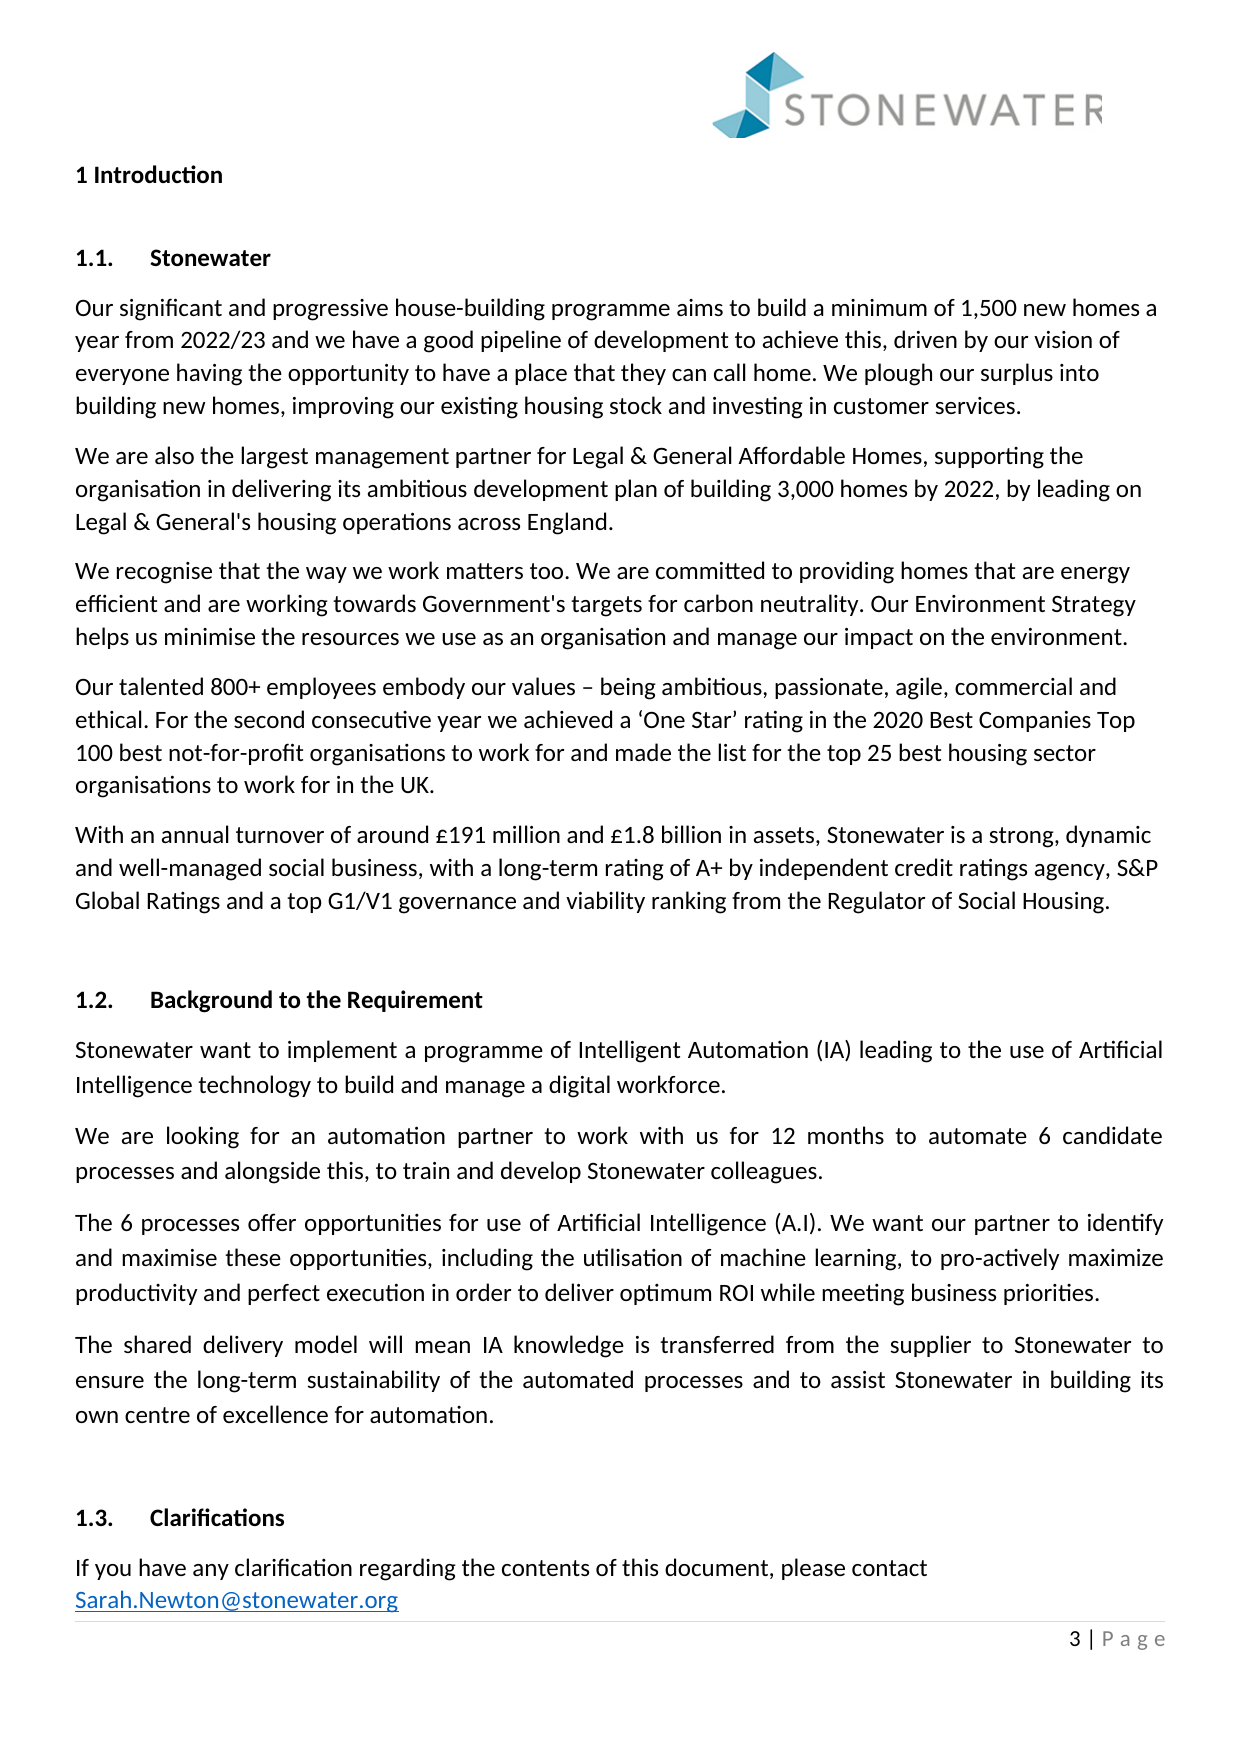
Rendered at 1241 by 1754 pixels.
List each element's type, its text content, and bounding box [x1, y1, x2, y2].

text Stonewater want to implement a programme of Intelligent Automation (IA) leading to the use of Artificial Intelligence technology to build and manage a digital workforce. [75, 1034, 1165, 1099]
text Our talented 800+ employees embody our values – being ambitious, passionate, agile, commercial and ethical. For the second consecutive year we achieved a ‘One Star’ rating in the 2020 Best Companies Top 100 best not-for-profit organisations to work for and made the list for the top 25 best housing sector organisations to work for in the UK. [75, 671, 1165, 800]
text We are looking for an automation partner to work with us for 12 months to automate 6 candidate processes and alongside this, to train and develop Stonewater colleagues. [75, 1121, 1165, 1186]
text If you have any clarification regarding the contents of this document, please contact Sarah.Newton@stonewater.org [75, 1552, 1165, 1615]
subtitle 1 Introduction [75, 160, 1165, 190]
picture [711, 52, 1102, 137]
text With an annual turnover of around £191 million and £1.8 billion in assets, Stonewater is a strong, dynamic and well-managed social business, with a long-term rating of A+ by independent credit ratings agency, S&P Global Ratings and a top G1/V1 governance and viability ranking from the Regulator of Social Housing. [75, 819, 1165, 916]
list Background to the Requirement [75, 984, 1165, 1015]
text We are also the largest management partner for Legal & General Affordable Homes, supporting the organisation in delivering its ambitious development plan of building 3,000 homes by 2022, by leading on Legal & General's housing operations across England. [75, 440, 1165, 536]
list Stonewater [75, 242, 1165, 273]
list Clarifications [75, 1502, 1165, 1533]
text We recognise that the way we work matters too. We are committed to providing homes that are energy efficient and are working towards Government's targets for carbon neutrality. Our Environment Strategy helps us minimise the resources we use as an organisation and manage our impact on the environment. [75, 556, 1165, 652]
text The 6 processes offer opportunities for use of Artificial Intelligence (A.I). We want our partner to identify and maximise these opportunities, including the utilisation of machine learning, to pro-actively maximize productivity and perfect execution in order to deliver optimum ROI while meeting business priorities. [75, 1207, 1165, 1308]
text The shared delivery model will mean IA knowledge is transferred from the supplier to Stonewater to ensure the long-term sustainability of the automated processes and to assist Stonewater in building its own centre of excellence for automation. [75, 1329, 1165, 1429]
text Our significant and progressive house-building programme aims to build a minimum of 1,500 new homes a year from 2022/23 and we have a good pipeline of development to achieve this, driven by our vision of everyone having the opportunity to have a place that they can call home. We plough our surplus into building new homes, improving our existing housing stock and investing in customer services. [75, 292, 1165, 421]
